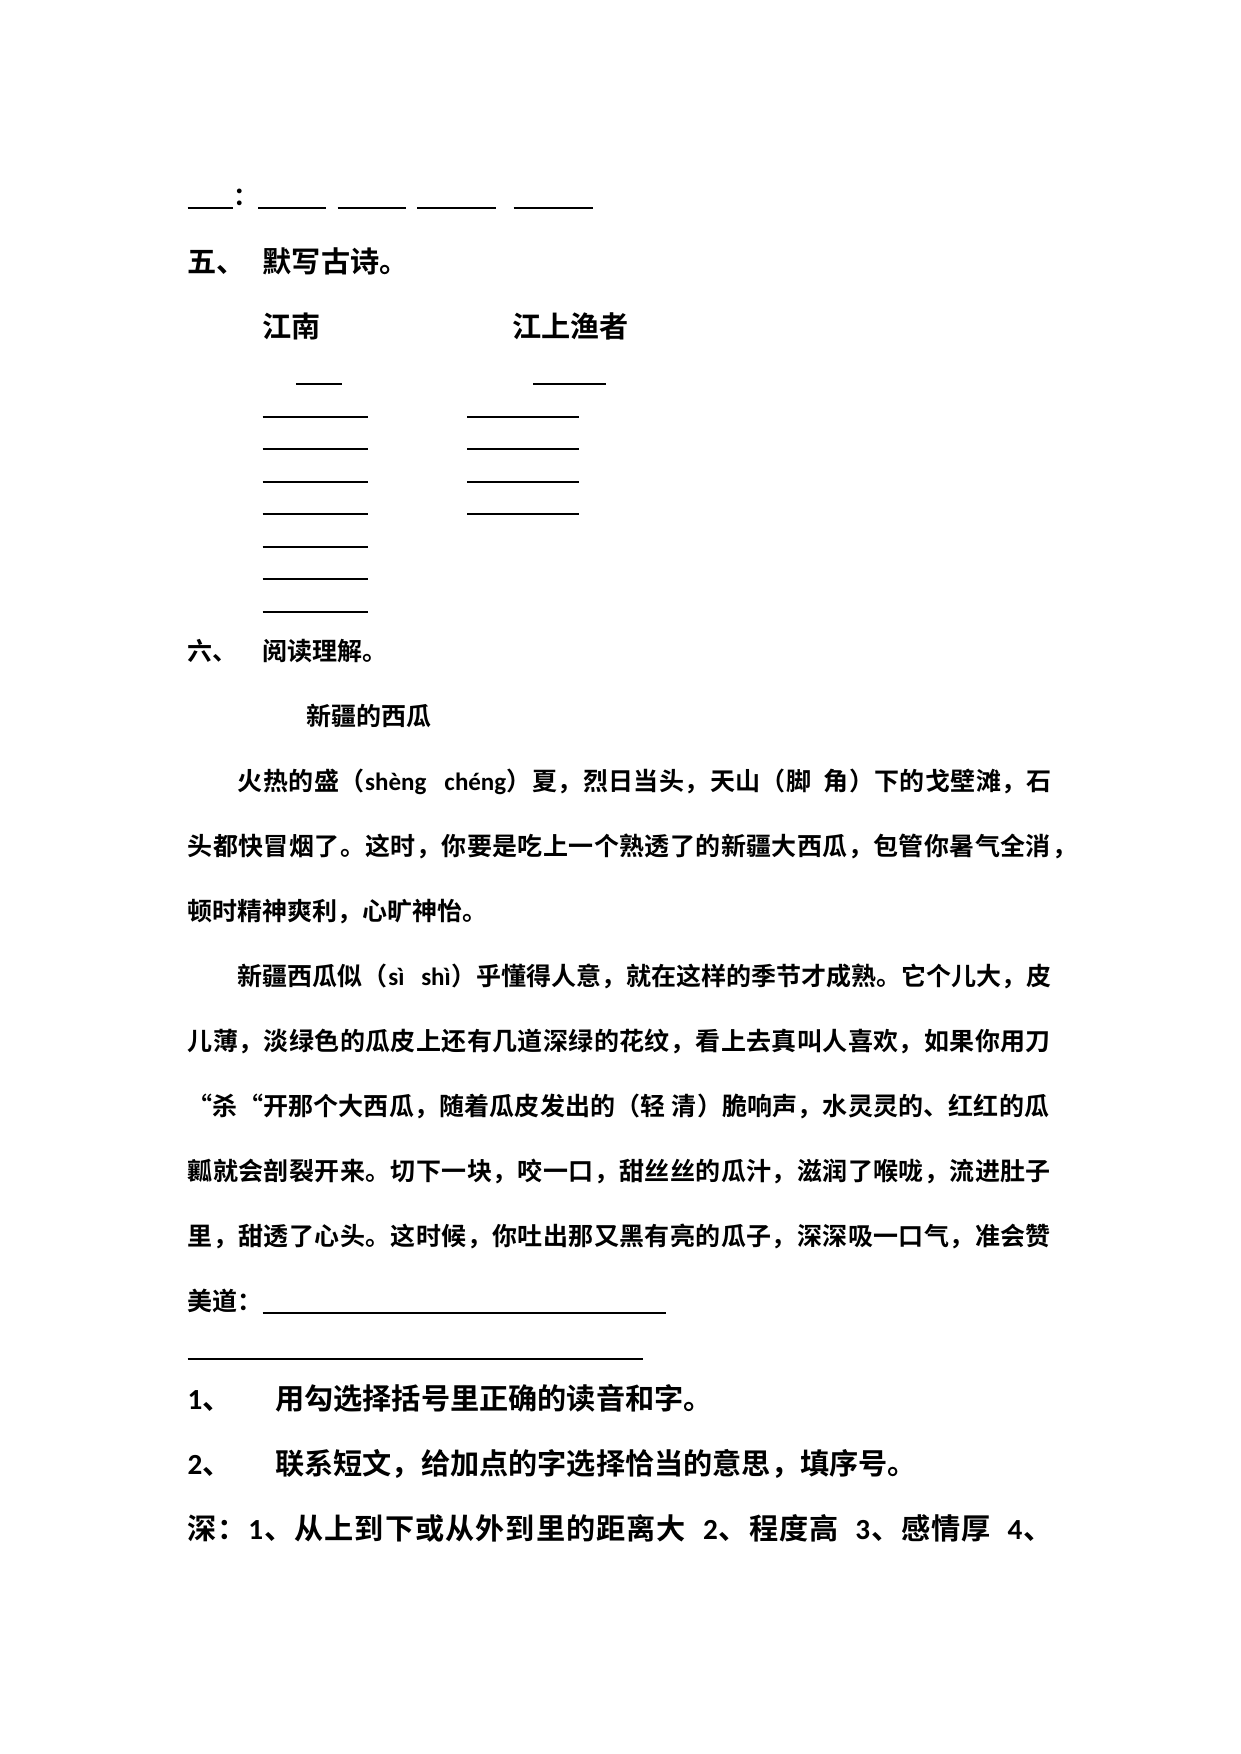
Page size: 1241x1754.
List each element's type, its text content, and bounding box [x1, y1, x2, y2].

list 用勾选择括号里正确的读音和字。 [187, 1364, 1053, 1429]
text 江南 江上渔者 [262, 292, 1053, 357]
text 新疆的西瓜 [187, 682, 1053, 747]
list 阅读理解。 [187, 617, 1053, 682]
text 火热的盛（shèng chéng）夏，烈日当头，天山（脚 角）下的戈壁滩，石头都快冒烟了。这时，你要是吃上一个熟透了的新疆大西瓜，包管你暑气全消，顿时精神爽利，心旷神怡。 [187, 747, 1053, 942]
list 联系短文，给加点的字选择恰当的意思，填序号。 [187, 1429, 1053, 1494]
list 默写古诗。 [187, 227, 1053, 292]
text 新疆西瓜似（sì shì）乎懂得人意，就在这样的季节才成熟。它个儿大，皮儿薄，淡绿色的瓜皮上还有几道深绿的花纹，看上去真叫人喜欢，如果你用刀“杀“开那个大西瓜，随着瓜皮发出的（轻 清）脆响声，水灵灵的、红红的瓜瓤就会剖裂开来。切下一块，咬一口，甜丝丝的瓜汁，滋润了喉咙，流进肚子里，甜透了心头。这时候，你吐出那又黑有亮的瓜子，深深吸一口气，准会赞美道： [187, 942, 1053, 1332]
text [187, 1494, 1053, 1559]
text ： [187, 162, 1053, 227]
